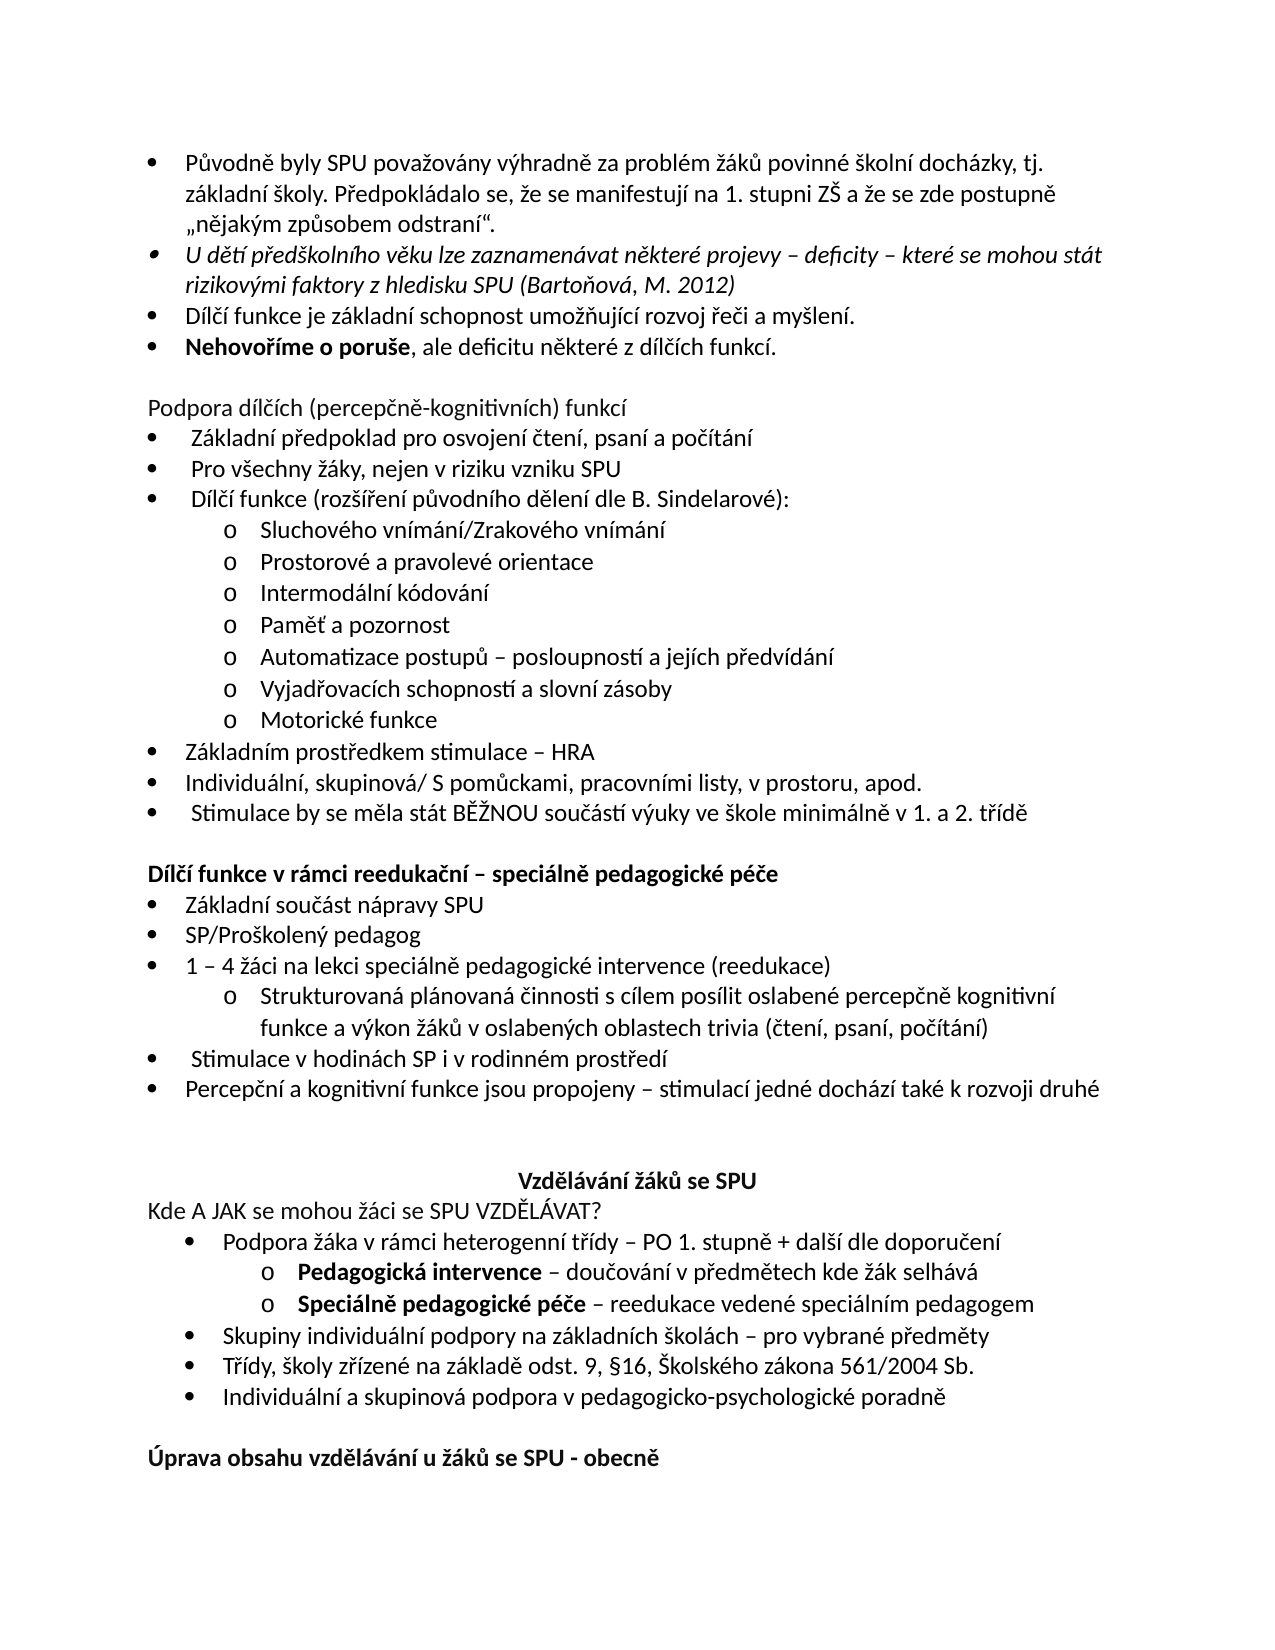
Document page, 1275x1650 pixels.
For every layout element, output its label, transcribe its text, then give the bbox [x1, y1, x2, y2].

subtitle Dílčí funkce (rozšíření původního dělení dle B. Sindelarové): [148, 483, 1127, 514]
subtitle Individuální, skupinová/ S pomůckami, pracovními listy, v prostoru, apod. [148, 767, 1127, 797]
subtitle Podpora dílčích (percepčně-kognitivních) funkcí [148, 392, 1127, 422]
subtitle Pedagogická intervence – doučování v předmětech kde žák selhává [260, 1256, 1127, 1288]
subtitle Stimulace by se měla stát BĚŽNOU součástí výuky ve škole minimálně v 1. a 2. třídě [148, 797, 1127, 828]
subtitle Intermodální kódování [223, 577, 1127, 609]
subtitle Dílčí funkce je základní schopnost umožňující rozvoj řeči a myšlení. [148, 300, 1127, 331]
subtitle Skupiny individuální podpory na základních školách – pro vybrané předměty [185, 1320, 1127, 1350]
subtitle Automatizace postupů – posloupností a jejích předvídání [223, 641, 1127, 673]
subtitle Sluchového vnímání/Zrakového vnímání [223, 514, 1127, 546]
subtitle Strukturovaná plánovaná činnosti s cílem posílit oslabené percepčně kognitivní funkce a výkon žáků v oslabených oblastech trivia (čtení, psaní, počítání) [223, 980, 1127, 1043]
subtitle Individuální a skupinová podpora v pedagogicko-psychologické poradně [185, 1381, 1127, 1411]
subtitle Kde A JAK se mohou žáci se SPU VZDĚLÁVAT? [148, 1195, 1127, 1226]
subtitle Nehovoříme o poruše, ale deficitu některé z dílčích funkcí. [148, 331, 1127, 361]
subtitle SP/Proškolený pedagog [148, 919, 1127, 950]
subtitle Motorické funkce [223, 704, 1127, 736]
subtitle U dětí předškolního věku lze zaznamenávat některé projevy – deficity – které se mohou stát rizikovými faktory z hledisku SPU (Bartoňová, M. 2012) [148, 239, 1127, 300]
subtitle Základní předpoklad pro osvojení čtení, psaní a počítání [148, 422, 1127, 453]
subtitle Původně byly SPU považovány výhradně za problém žáků povinné školní docházky, tj. základní školy. Předpokládalo se, že se manifestují na 1. stupni ZŠ a že se zde postupně „nějakým způsobem odstraní“. [148, 148, 1127, 239]
subtitle Základní součást nápravy SPU [148, 889, 1127, 919]
subtitle Podpora žáka v rámci heterogenní třídy – PO 1. stupně + další dle doporučení [185, 1226, 1127, 1256]
subtitle Percepční a kognitivní funkce jsou propojeny – stimulací jedné dochází také k rozvoji druhé [148, 1073, 1127, 1104]
subtitle Základním prostředkem stimulace – HRA [148, 736, 1127, 767]
subtitle Speciálně pedagogické péče – reedukace vedené speciálním pedagogem [260, 1288, 1127, 1320]
subtitle Prostorové a pravolevé orientace [223, 546, 1127, 577]
subtitle Vyjadřovacích schopností a slovní zásoby [223, 673, 1127, 704]
subtitle Dílčí funkce v rámci reedukační – speciálně pedagogické péče [148, 858, 1127, 889]
subtitle Stimulace v hodinách SP i v rodinném prostředí [148, 1043, 1127, 1073]
subtitle Pro všechny žáky, nejen v riziku vzniku SPU [148, 453, 1127, 483]
subtitle Třídy, školy zřízené na základě odst. 9, §16, Školského zákona 561/2004 Sb. [185, 1350, 1127, 1381]
subtitle Vzdělávání žáků se SPU [148, 1165, 1127, 1195]
subtitle Úprava obsahu vzdělávání u žáků se SPU - obecně [148, 1442, 1127, 1472]
subtitle 1 – 4 žáci na lekci speciálně pedagogické intervence (reedukace) [148, 950, 1127, 980]
subtitle Paměť a pozornost [223, 609, 1127, 641]
